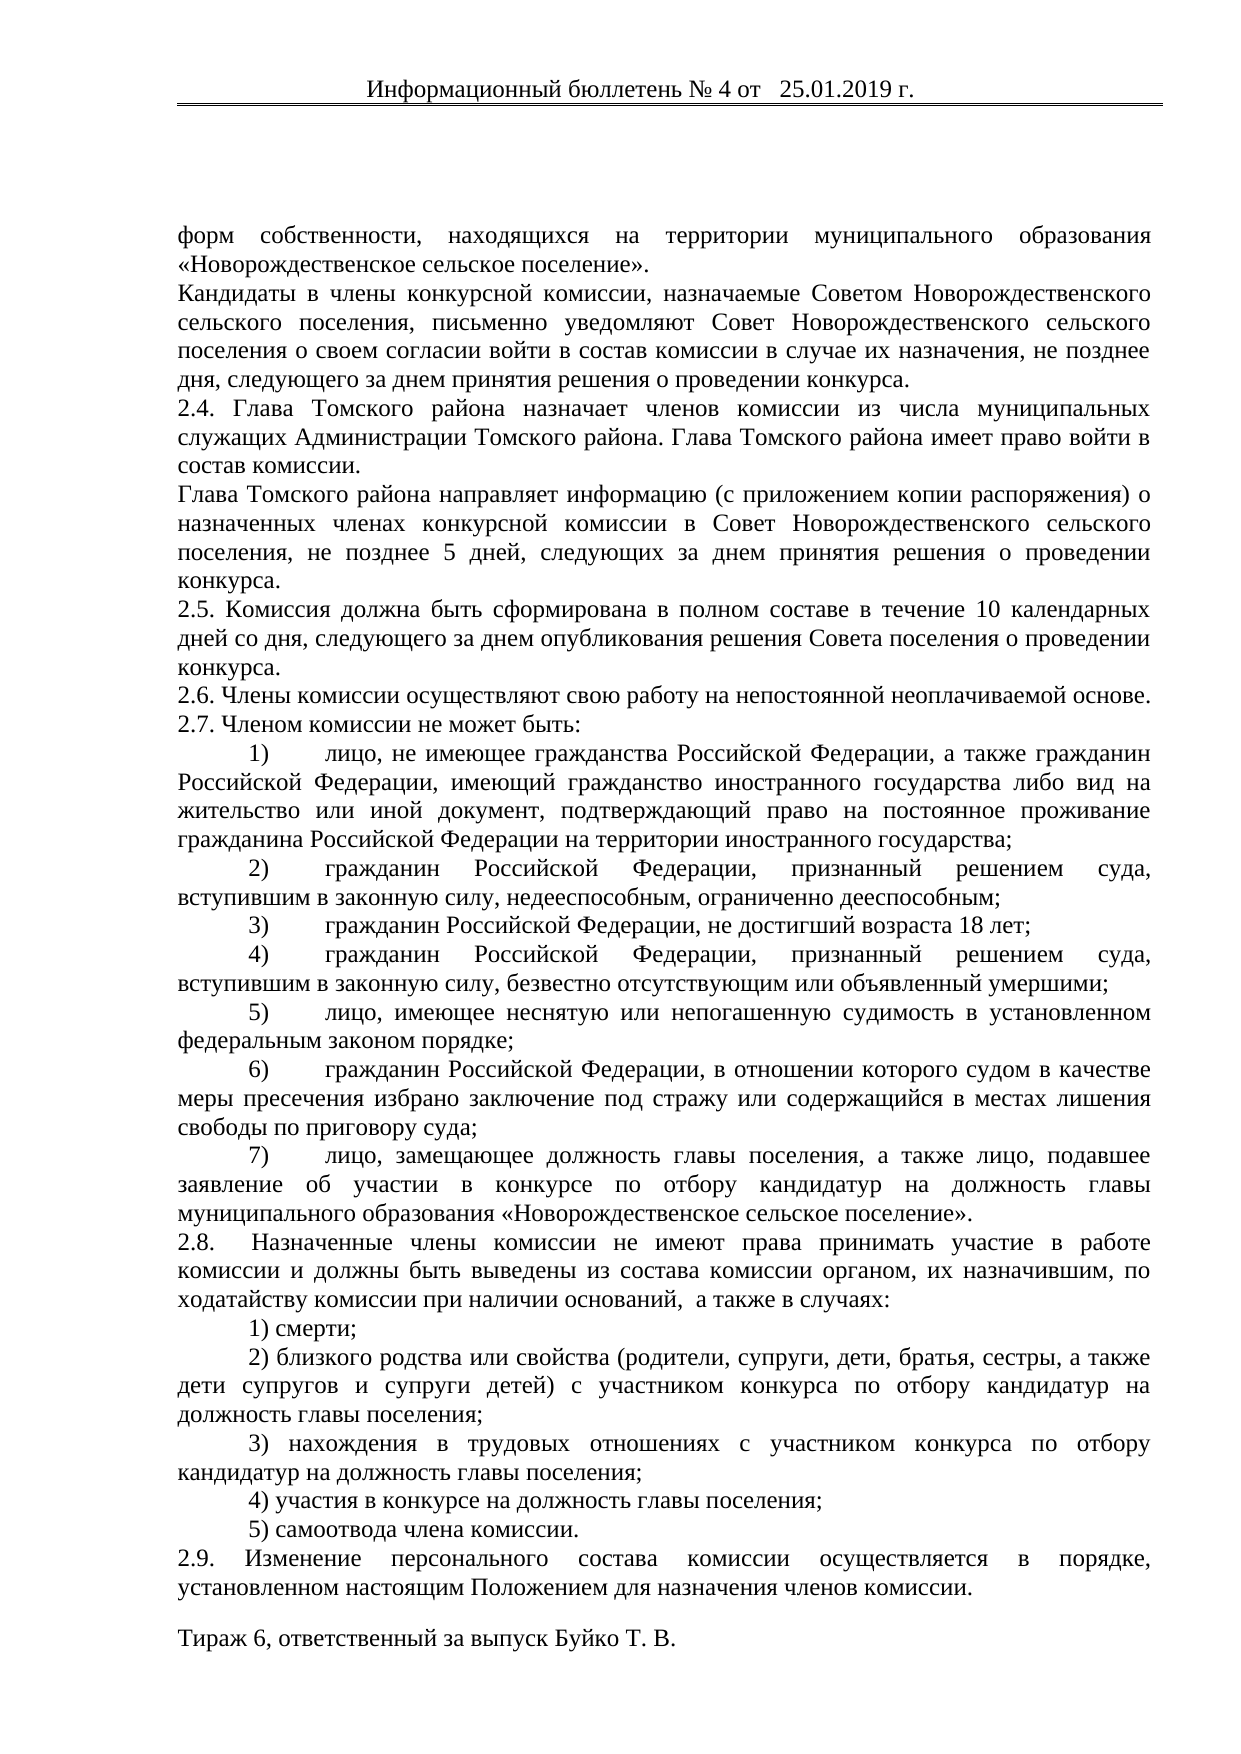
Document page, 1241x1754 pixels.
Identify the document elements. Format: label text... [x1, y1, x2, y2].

text 1) смерти; [177, 1313, 1152, 1342]
list гражданин Российской Федерации, не достигший возраста 18 лет; [177, 911, 1152, 939]
text Глава Томского района направляет информацию (с приложением копии распоряжения) о назначенных членах конкурсной комиссии в Совет Новорождественского сельского поселения, не позднее 5 дней, следующих за днем принятия решения о проведении конкурса. [177, 479, 1152, 594]
list лицо, не имеющее гражданства Российской Федерации, а также гражданин Российской Федерации, имеющий гражданство иностранного государства либо вид на жительство или иной документ, подтверждающий право на постоянное проживание гражданина Российской Федерации на территории иностранного государства; [177, 738, 1152, 853]
text 2.9. Изменение персонального состава комиссии осуществляется в порядке, установленном настоящим Положением для назначения членов комиссии. [177, 1543, 1152, 1601]
text 2) близкого родства или свойства (родители, супруги, дети, братья, сестры, а также дети супругов и супруги детей) с участником конкурса по отбору кандидатур на должность главы поселения; [177, 1342, 1152, 1428]
list гражданин Российской Федерации, в отношении которого судом в качестве меры пресечения избрано заключение под стражу или содержащийся в местах лишения свободы по приговору суда; [177, 1054, 1152, 1141]
list лицо, имеющее неснятую или непогашенную судимость в установленном федеральным законом порядке; [177, 997, 1152, 1054]
text 3) нахождения в трудовых отношениях с участником конкурса по отбору кандидатур на должность главы поселения; [177, 1428, 1152, 1486]
text 2.6. Члены комиссии осуществляют свою работу на непостоянной неоплачиваемой основе. [177, 681, 1152, 709]
list Назначенные члены комиссии не имеют права принимать участие в работе комиссии и должны быть выведены из состава комиссии органом, их назначившим, по ходатайству комиссии при наличии оснований, а также в случаях: [177, 1227, 1152, 1313]
text 5) самоотвода члена комиссии. [177, 1514, 1152, 1543]
text 4) участия в конкурсе на должность главы поселения; [177, 1486, 1152, 1514]
text 2.5. Комиссия должна быть сформирована в полном составе в течение 10 календарных дней со дня, следующего за днем опубликования решения Совета поселения о проведении конкурса. [177, 594, 1152, 681]
list гражданин Российской Федерации, признанный решением суда, вступившим в законную силу, недееспособным, ограниченно дееспособным; [177, 853, 1152, 911]
list лицо, замещающее должность главы поселения, а также лицо, подавшее заявление об участии в конкурсе по отбору кандидатур на должность главы муниципального образования «Новорождественское сельское поселение». [177, 1141, 1152, 1227]
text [177, 221, 1152, 278]
text 2.4. Глава Томского района назначает членов комиссии из числа муниципальных служащих Администрации Томского района. Глава Томского района имеет право войти в состав комиссии. [177, 393, 1152, 479]
text 2.7. Членом комиссии не может быть: [177, 709, 1152, 738]
list гражданин Российской Федерации, признанный решением суда, вступившим в законную силу, безвестно отсутствующим или объявленный умершими; [177, 939, 1152, 997]
text Кандидаты в члены конкурсной комиссии, назначаемые Советом Новорождественского сельского поселения, письменно уведомляют Совет Новорождественского сельского поселения о своем согласии войти в состав комиссии в случае их назначения, не позднее дня, следующего за днем принятия решения о проведении конкурса. [177, 278, 1152, 393]
